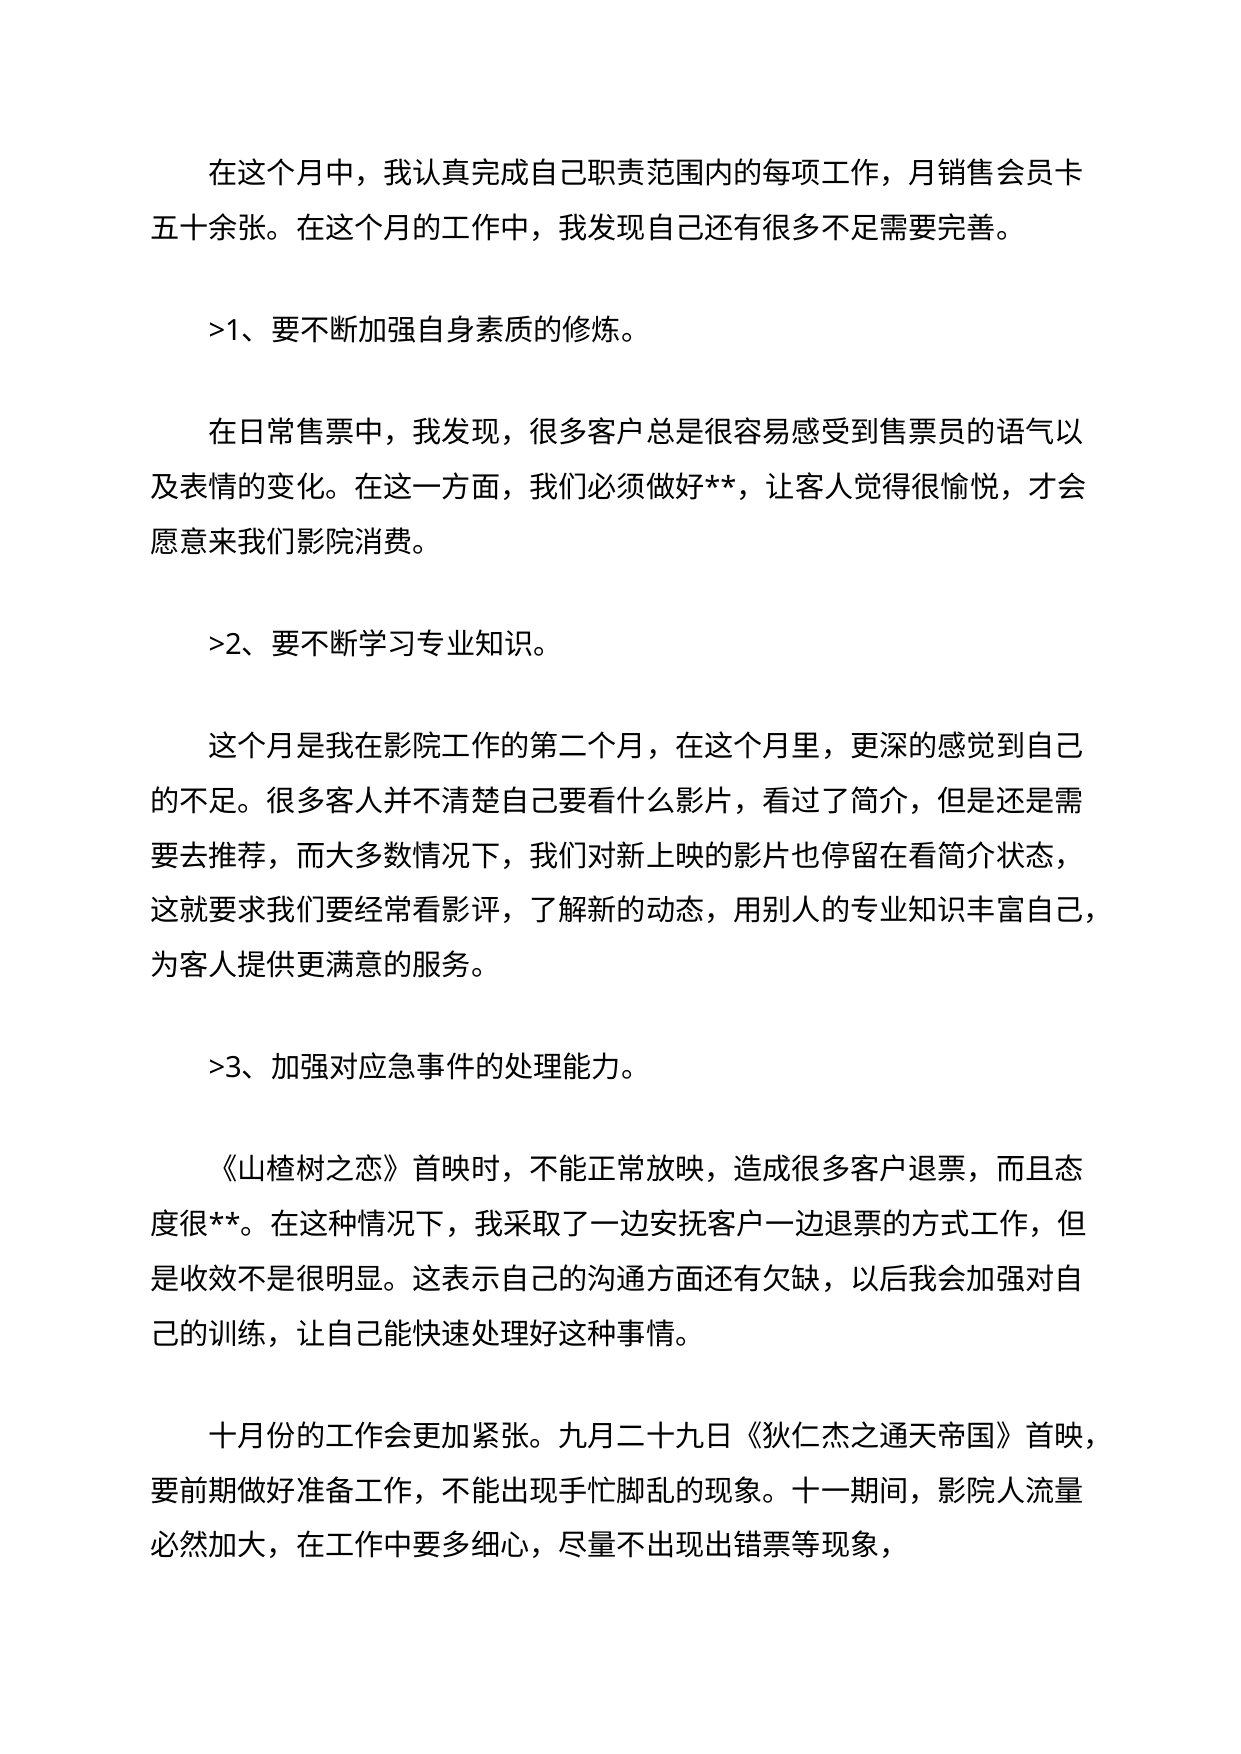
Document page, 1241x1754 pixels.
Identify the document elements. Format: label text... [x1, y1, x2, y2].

text 在这个月中，我认真完成自己职责范围内的每项工作，月销售会员卡五十余张。在这个月的工作中，我发现自己还有很多不足需要完善。 [150, 150, 1090, 247]
text 十月份的工作会更加紧张。九月二十九日《狄仁杰之通天帝国》首映，要前期做好准备工作，不能出现手忙脚乱的现象。十一期间，影院人流量必然加大，在工作中要多细心，尽量不出现出错票等现象， [150, 1412, 1090, 1564]
text >3、加强对应急事件的处理能力。 [150, 1044, 1090, 1086]
text >2、要不断学习专业知识。 [150, 620, 1090, 663]
text >1、要不断加强自身素质的修炼。 [150, 307, 1090, 349]
text 这个月是我在影院工作的第二个月，在这个月里，更深的感觉到自己的不足。很多客人并不清楚自己要看什么影片，看过了简介，但是还是需要去推荐，而大多数情况下，我们对新上映的影片也停留在看简介状态，这就要求我们要经常看影评，了解新的动态，用别人的专业知识丰富自己，为客人提供更满意的服务。 [150, 722, 1090, 984]
text 在日常售票中，我发现，很多客户总是很容易感受到售票员的语气以及表情的变化。在这一方面，我们必须做好**，让客人觉得很愉悦，才会愿意来我们影院消费。 [150, 409, 1090, 561]
text 《山楂树之恋》首映时，不能正常放映，造成很多客户退票，而且态度很**。在这种情况下，我采取了一边安抚客户一边退票的方式工作，但是收效不是很明显。这表示自己的沟通方面还有欠缺，以后我会加强对自己的训练，让自己能快速处理好这种事情。 [150, 1146, 1090, 1353]
